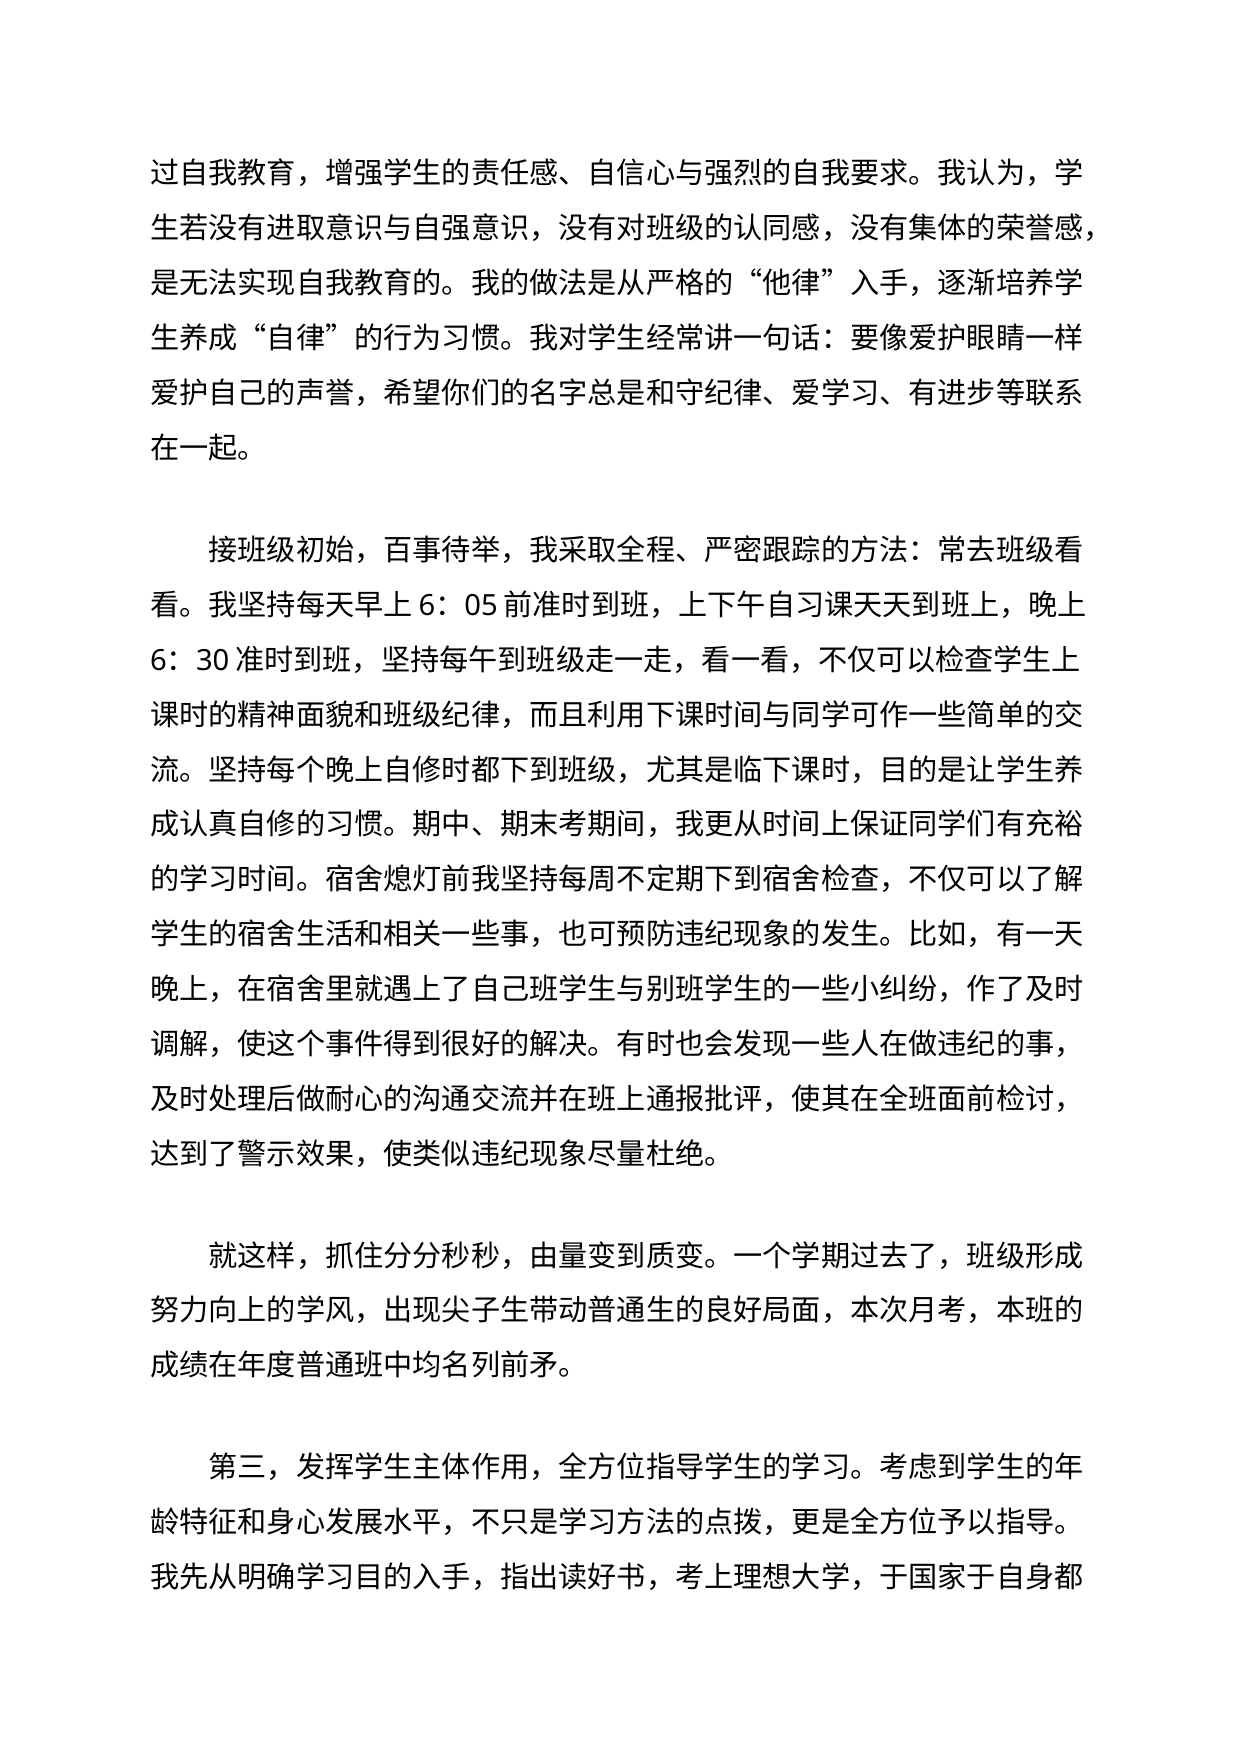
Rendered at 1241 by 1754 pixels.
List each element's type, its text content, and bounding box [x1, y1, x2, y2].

text 接班级初始，百事待举，我采取全程、严密跟踪的方法：常去班级看看。我坚持每天早上6：05前准时到班，上下午自习课天天到班上，晚上6：30准时到班，坚持每午到班级走一走，看一看，不仅可以检查学生上课时的精神面貌和班级纪律，而且利用下课时间与同学可作一些简单的交流。坚持每个晚上自修时都下到班级，尤其是临下课时，目的是让学生养成认真自修的习惯。期中、期末考期间，我更从时间上保证同学们有充裕的学习时间。宿舍熄灯前我坚持每周不定期下到宿舍检查，不仅可以了解学生的宿舍生活和相关一些事，也可预防违纪现象的发生。比如，有一天晚上，在宿舍里就遇上了自己班学生与别班学生的一些小纠纷，作了及时调解，使这个事件得到很好的解决。有时也会发现一些人在做违纪的事，及时处理后做耐心的沟通交流并在班上通报批评，使其在全班面前检讨，达到了警示效果，使类似违纪现象尽量杜绝。 [150, 526, 1090, 1173]
text 就这样，抓住分分秒秒，由量变到质变。一个学期过去了，班级形成努力向上的学风，出现尖子生带动普通生的良好局面，本次月考，本班的成绩在年度普通班中均名列前矛。 [150, 1232, 1090, 1384]
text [150, 150, 1090, 467]
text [150, 1444, 1090, 1596]
